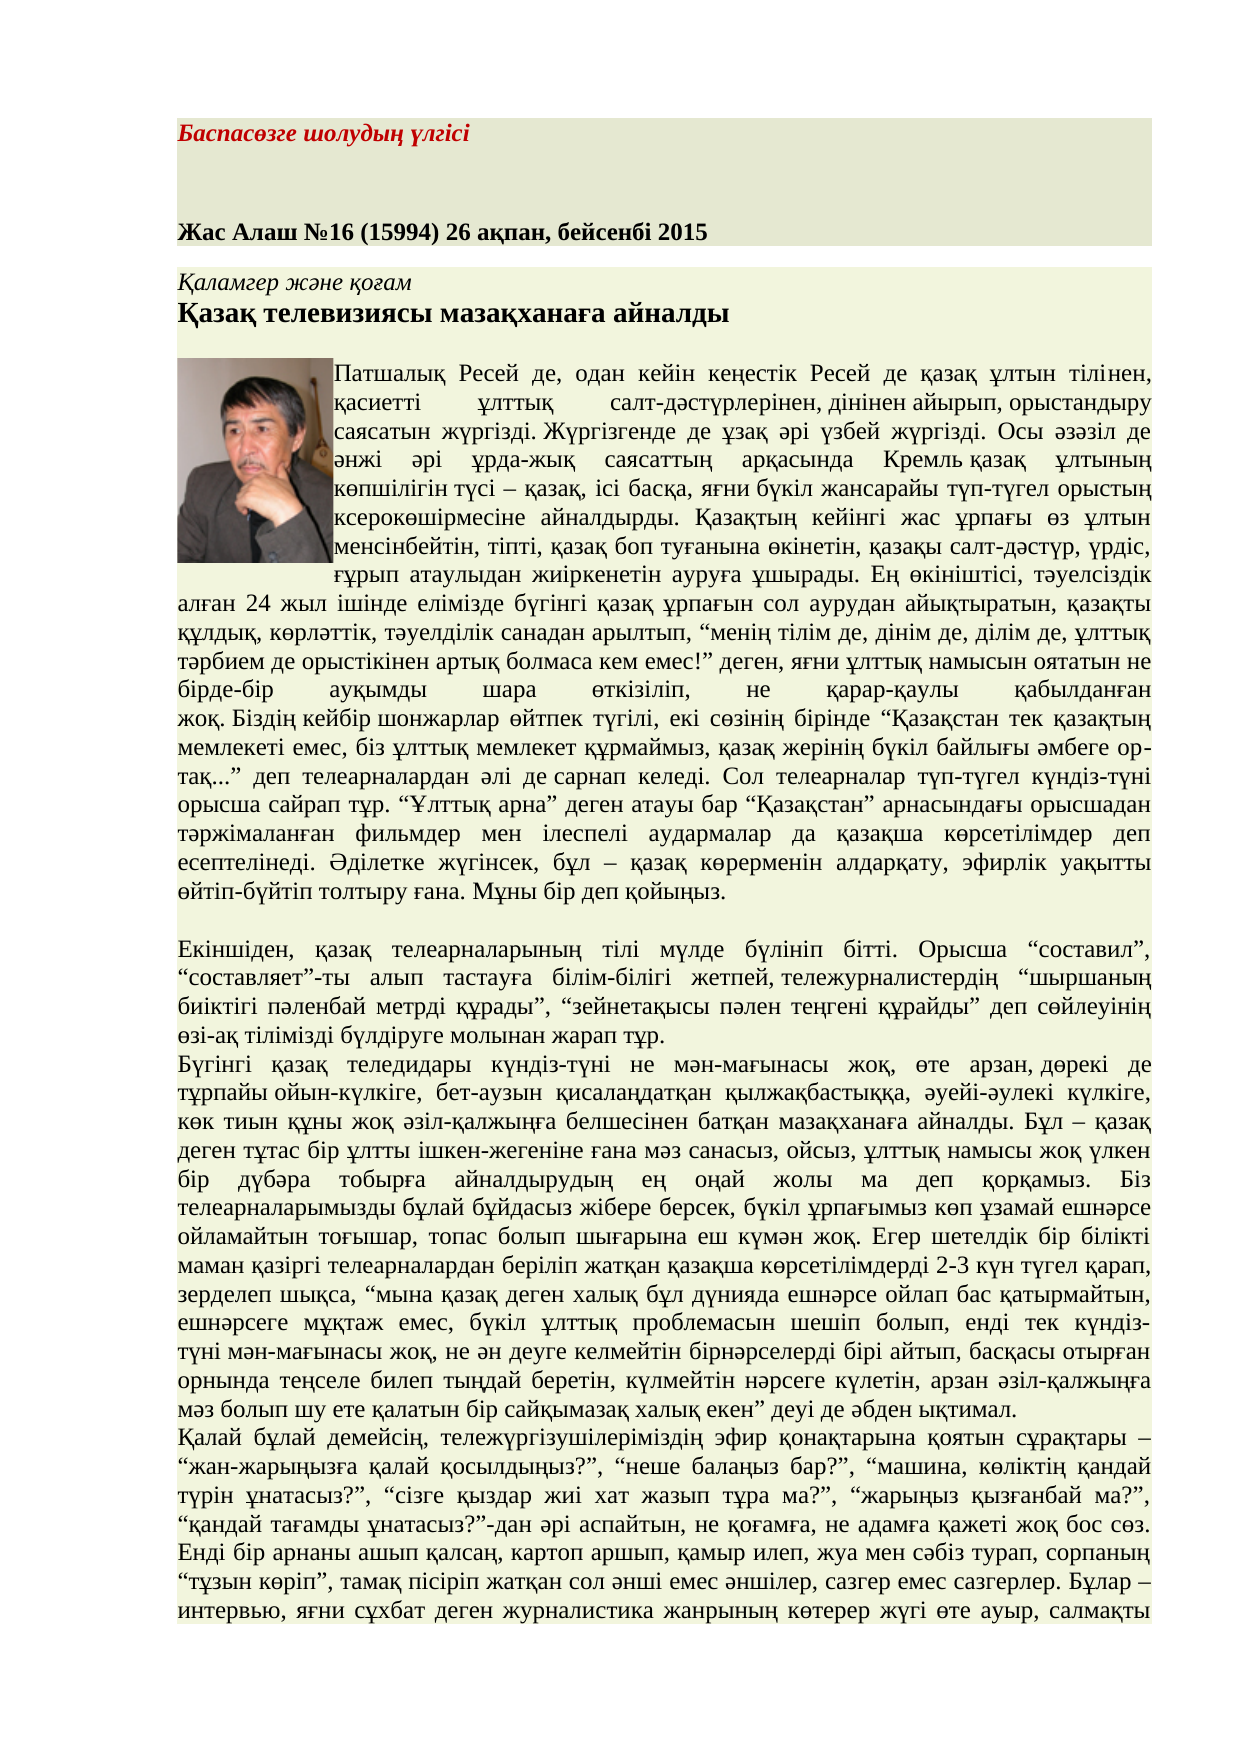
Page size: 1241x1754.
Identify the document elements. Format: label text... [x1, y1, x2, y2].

text Жас Алаш №16 (15994) 26 ақпан, бейсенбі 2015 [177, 217, 1152, 246]
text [177, 1422, 1152, 1624]
picture [177, 358, 334, 563]
text Екiншiден, қазақ телеарналарының тiлi мүлде бүлiнiп бiттi. Орысша “составил”, “составляет”-ты алып тастауға бiлiм-бiлiгi жетпей, тележурналистердiң “шыршаның биiктiгi пәленбай метрдi құрады”, “зейнетақысы пәлен теңгенi құрайды” деп сөйлеуiнiң өзi-ақ тiлiмiздi бүлдiруге молынан жарап тұр. [177, 934, 1152, 1049]
text Баспасөзге шолудың үлгісі [177, 118, 1152, 147]
text Қаламгер және қоғам [177, 267, 1152, 296]
text Патшалық Ресей де, одан кейiн кеңестiк Ресей де қазақ ұлтын тiлiнен, қасиеттi ұлттық салт-дәстүрлерiнен, дiнiнен айырып, орыстандыру саясатын жүргiздi. Жүргiзгенде де ұзақ әрi үзбей жүргiздi. Осы әзәзiл де әнжi әрi ұрда-жық саясаттың арқасында Кремль қазақ ұлтының көпшiлiгiн түсi – қазақ, iсi басқа, яғни бүкiл жансарайы түп-түгел орыстың ксерокөшiрмесiне айналдырды. Қазақтың кейiнгi жас ұрпағы өз ұлтын менсiнбейтiн, тiптi, қазақ боп туғанына өкiнетiн, қазақы салт-дәстүр, үрдiс, ғұрып атаулыдан жиiркенетiн ауруға ұшырады. Ең өкiнiштiсi, тәуелсiздiк алған 24 жыл iшiнде елiмiзде бүгiнгi қазақ ұрпағын сол аурудан айықтыратын, қазақты құлдық, көрләттiк, тәуелдiлiк санадан арылтып, “менiң тiлiм де, дiнiм де, дiлiм де, ұлттық тәрбием де орыстiкiнен артық болмаса кем емес!” деген, яғни ұлттық намысын оятатын не бiрде-бiр ауқымды шара өткiзiлiп, не қарар-қаулы қабылданған жоқ. Бiздiң кейбiр шонжарлар өйтпек түгiлi, екi сөзiнiң бiрiнде “Қазақстан тек қазақтың мемлекетi емес, бiз ұлттық мемлекет құрмаймыз, қазақ жерiнiң бүкiл байлығы әмбеге ортақ...” деп телеарналардан әлi де сарнап келедi. Сол телеарналар түп-түгел күндiз-түнi орысша сайрап тұр. “Ұлттық арна” деген атауы бар “Қазақстан” арнасындағы орысшадан тәржiмаланған фильмдер мен iлеспелi аудармалар да қазақша көрсетiлiмдер деп есептелiнедi. Әдiлетке жүгiнсек, бұл – қазақ көрерменiн алдарқату, эфирлiк уақытты өйтiп-бүйтiп толтыру ғана. Мұны бiр деп қойыңыз. [177, 358, 1152, 904]
text Бүгiнгi қазақ теледидары күндiз-түнi не мән-мағынасы жоқ, өте арзан, дөрекi де тұрпайы ойын-күлкiге, бет-аузын қисалаңдатқан қылжақбастыққа, әуейi-әулекi күлкiге, көк тиын құны жоқ әзiл-қалжыңға белшесiнен батқан мазақханаға айналды. Бұл – қазақ деген тұтас бiр ұлтты iшкен-жегенiне ғана мәз санасыз, ойсыз, ұлттық намысы жоқ үлкен бiр дүбәра тобырға айналдырудың ең оңай жолы ма деп қорқамыз. Бiз телеарналарымызды бұлай бұйдасыз жiбере берсек, бүкiл ұрпағымыз көп ұзамай ешнәрсе ойламайтын тоғышар, топас болып шығарына еш күмән жоқ. Егер шетелдiк бiр бiлiктi маман қазiргi телеарналардан берiлiп жатқан қазақша көрсетiлiмдердi 2-3 күн түгел қарап, зерделеп шықса, “мына қазақ деген халық бұл дүнияда ешнәрсе ойлап бас қатырмайтын, ешнәрсеге мұқтаж емес, бүкiл ұлттық проблемасын шешiп болып, ендi тек күндiз-түнi мән-мағынасы жоқ, не ән деуге келмейтiн бiрнәрселердi бiрi айтып, басқасы отырған орнында теңселе билеп тыңдай беретiн, күлмейтiн нәрсеге күлетiн, арзан әзiл-қалжыңға мәз болып шу ете қалатын бiр сайқымазақ халық екен” деуi де әбден ықтимал. [177, 1049, 1152, 1422]
text Қазақ телевизиясы мазақханаға айналды [177, 296, 1152, 329]
